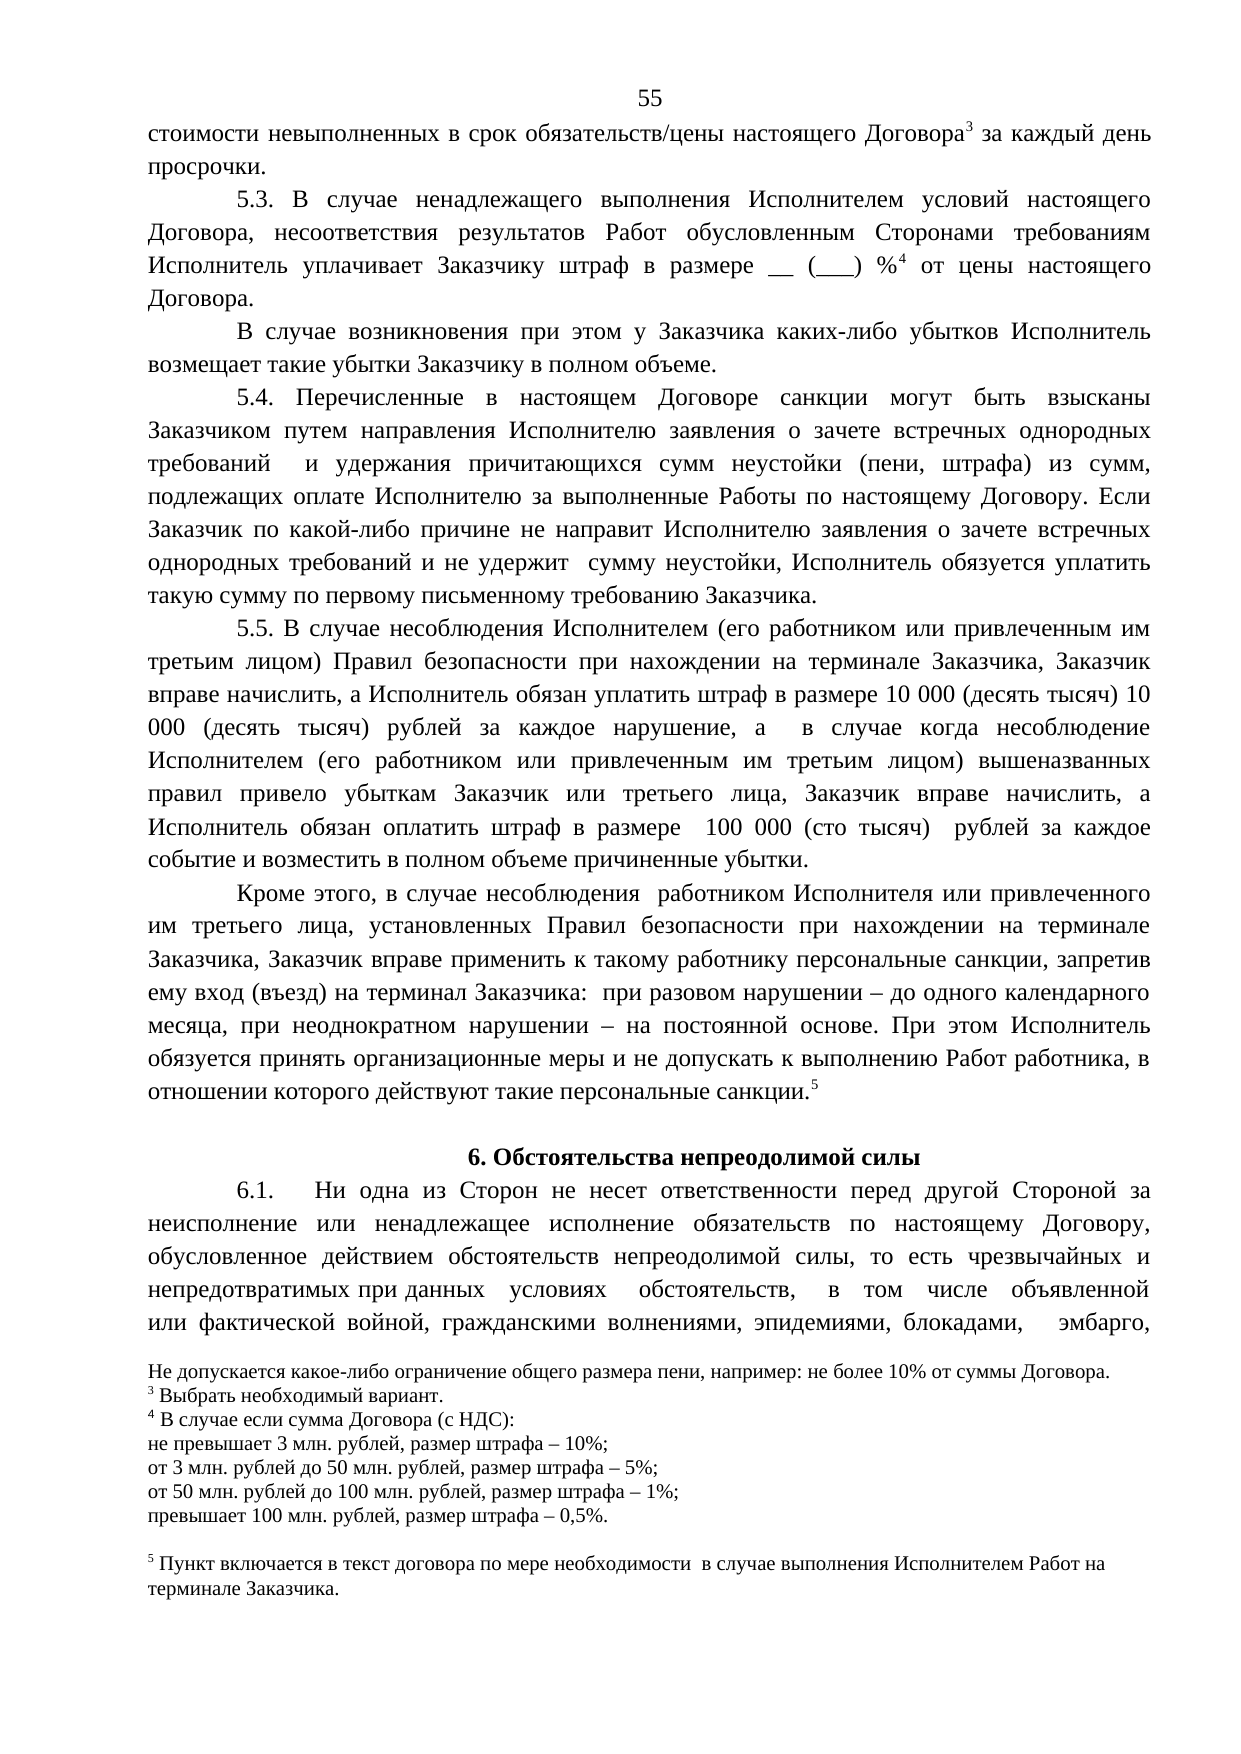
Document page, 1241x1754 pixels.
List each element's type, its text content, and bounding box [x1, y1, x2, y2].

text Кроме этого, в случае несоблюдения работником Исполнителя или привлеченного им третьего лица, установленных Правил безопасности при нахождении на терминале Заказчика, Заказчик вправе применить к такому работнику персональные санкции, запретив ему вход (въезд) на терминал Заказчика: при разовом нарушении – до одного календарного месяца, при неоднократном нарушении – на постоянной основе. При этом Исполнитель обязуется принять организационные меры и не допускать к выполнению Работ работника, в отношении которого действуют такие персональные санкции. [148, 878, 1152, 1104]
text 5.3. В случае ненадлежащего выполнения Исполнителем условий настоящего Договора, несоответствия результатов Работ обусловленным Сторонами требованиям Исполнитель уплачивает Заказчику штраф в размере __ (___) % от цены настоящего Договора. [148, 184, 1152, 312]
text 5.4. Перечисленные в настоящем Договоре санкции могут быть взысканы Заказчиком путем направления Исполнителю заявления о зачете встречных однородных требований и удержания причитающихся сумм неустойки (пени, штрафа) из сумм, подлежащих оплате Исполнителю за выполненные Работы по настоящему Договору. Если Заказчик по какой-либо причине не направит Исполнителю заявления о зачете встречных однородных требований и не удержит сумму неустойки, Исполнитель обязуется уплатить такую сумму по первому письменному требованию Заказчика. [148, 382, 1152, 609]
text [148, 118, 1152, 180]
text 5.5. В случае несоблюдения Исполнителем (его работником или привлеченным им третьим лицом) Правил безопасности при нахождении на терминале Заказчика, Заказчик вправе начислить, а Исполнитель обязан уплатить штраф в размере 10 000 (десять тысяч) 10 000 (десять тысяч) рублей за каждое нарушение, а в случае когда несоблюдение Исполнителем (его работником или привлеченным им третьим лицом) вышеназванных правил привело убыткам Заказчик или третьего лица, Заказчик вправе начислить, а Исполнитель обязан оплатить штраф в размере 100 000 (сто тысяч) рублей за каждое событие и возместить в полном объеме причиненные убытки. [148, 613, 1152, 873]
text 6. Обстоятельства непреодолимой силы [148, 1142, 1152, 1171]
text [148, 1175, 1152, 1336]
text В случае возникновения при этом у Заказчика каких-либо убытков Исполнитель возмещает такие убытки Заказчику в полном объеме. [148, 316, 1152, 378]
